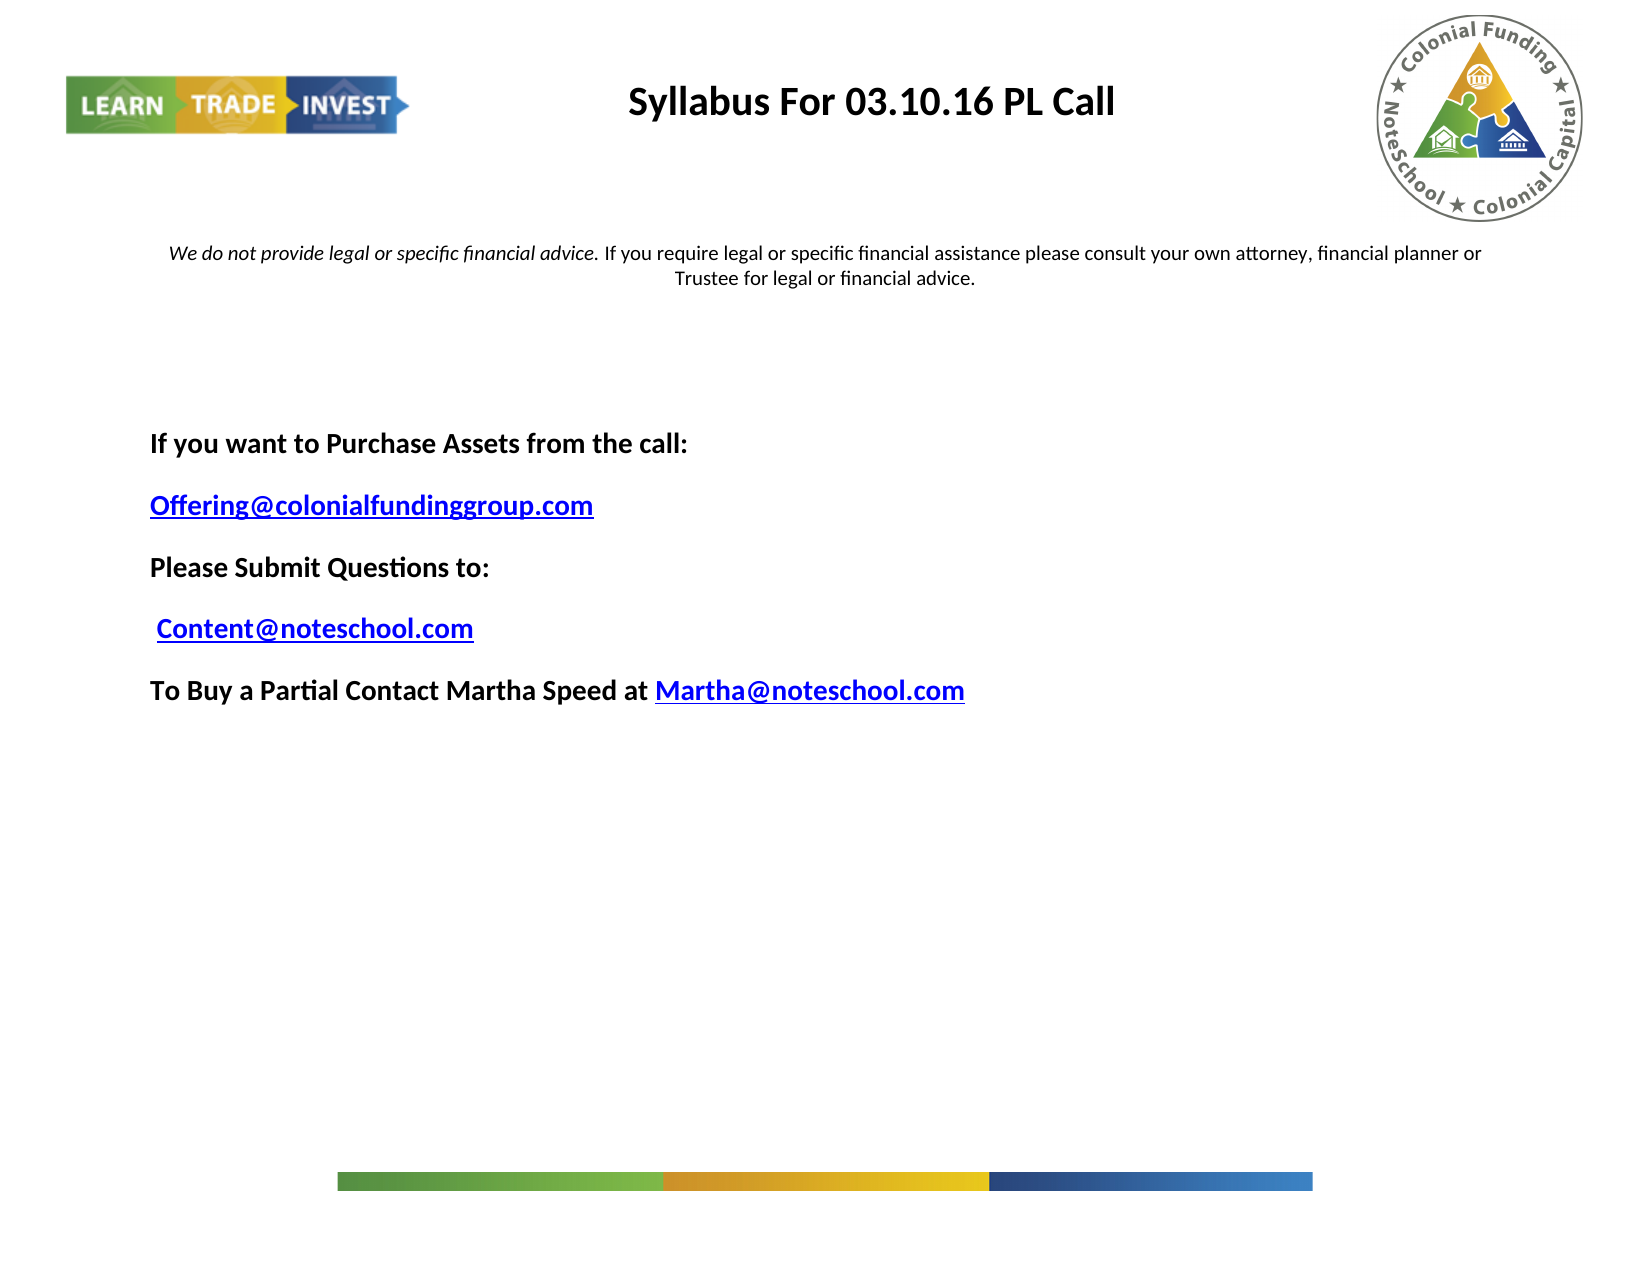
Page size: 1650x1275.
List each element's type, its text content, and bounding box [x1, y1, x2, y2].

text To Buy a Partial Contact Martha Speed at Martha@noteschool.com [150, 672, 1500, 708]
text Offering@colonialfundinggroup.com [150, 487, 1500, 522]
picture [337, 1172, 1313, 1191]
text If you want to Purchase Assets from the call: [150, 425, 1500, 461]
picture [42, 47, 434, 159]
picture [1376, 15, 1583, 222]
text Please Submit Questions to: [150, 549, 1500, 584]
text Content@noteschool.com [150, 610, 1500, 646]
